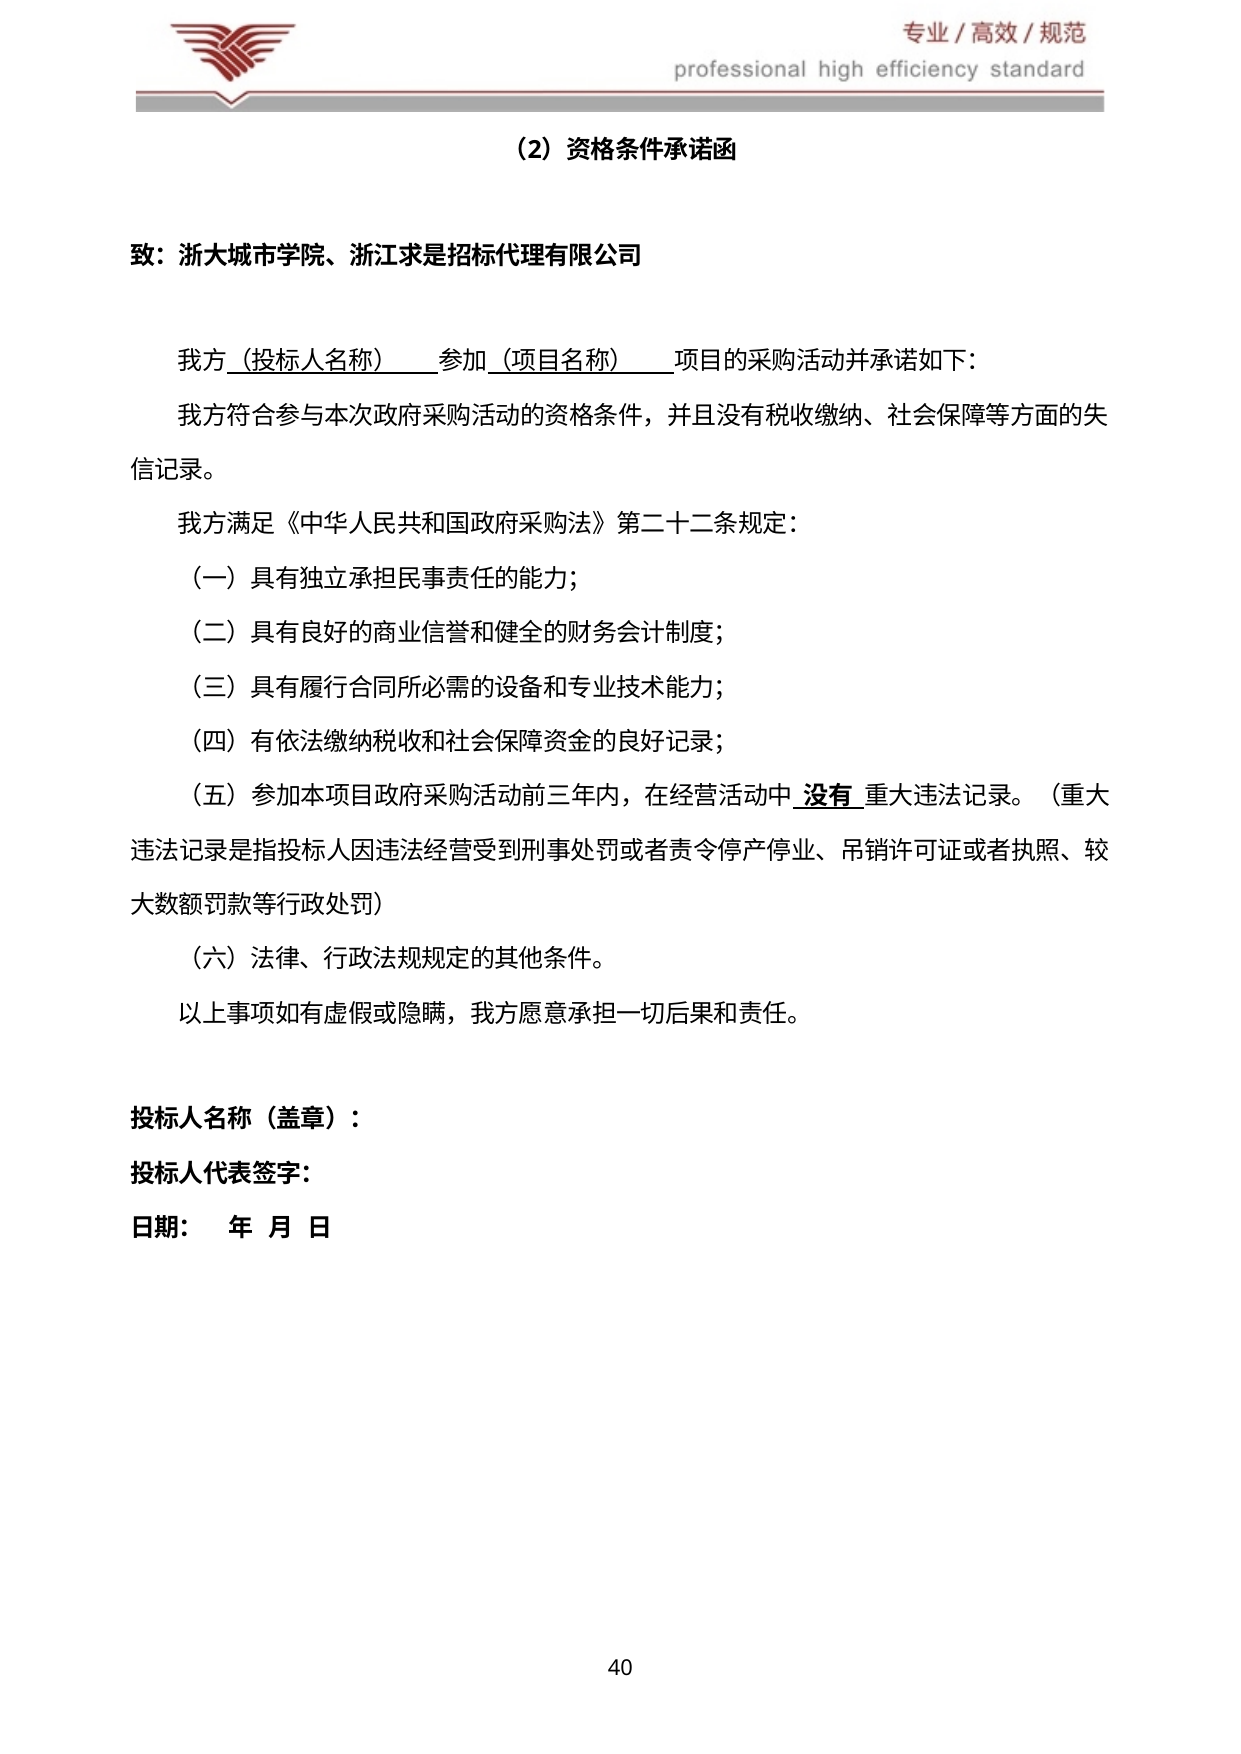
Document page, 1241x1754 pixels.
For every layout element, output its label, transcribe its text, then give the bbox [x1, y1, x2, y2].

text （三）具有履行合同所必需的设备和专业技术能力； [130, 667, 1110, 703]
text （六）法律、行政法规规定的其他条件。 [130, 939, 1110, 975]
text （五）参加本项目政府采购活动前三年内，在经营活动中 没有 重大违法记录。（重大违法记录是指投标人因违法经营受到刑事处罚或者责令停产停业、吊销许可证或者执照、较大数额罚款等行政处罚） [130, 776, 1110, 921]
text （2）资格条件承诺函 [130, 130, 1110, 166]
text 我方（投标人名称） 参加（项目名称） 项目的采购活动并承诺如下： [130, 341, 1110, 377]
text 以上事项如有虚假或隐瞒，我方愿意承担一切后果和责任。 [130, 993, 1110, 1029]
text （二）具有良好的商业信誉和健全的财务会计制度； [130, 613, 1110, 649]
text 投标人名称（盖章）： [130, 1099, 1110, 1135]
text 日期： 年 月 日 [130, 1207, 1110, 1244]
picture [135, 0, 1105, 112]
text 投标人代表签字： [130, 1153, 1110, 1189]
text 我方满足《中华人民共和国政府采购法》第二十二条规定： [130, 504, 1110, 540]
text 致：浙大城市学院、浙江求是招标代理有限公司 [130, 235, 1110, 272]
text （一）具有独立承担民事责任的能力； [130, 558, 1110, 594]
text 我方符合参与本次政府采购活动的资格条件，并且没有税收缴纳、社会保障等方面的失信记录。 [130, 395, 1110, 486]
text （四）有依法缴纳税收和社会保障资金的良好记录； [130, 721, 1110, 758]
